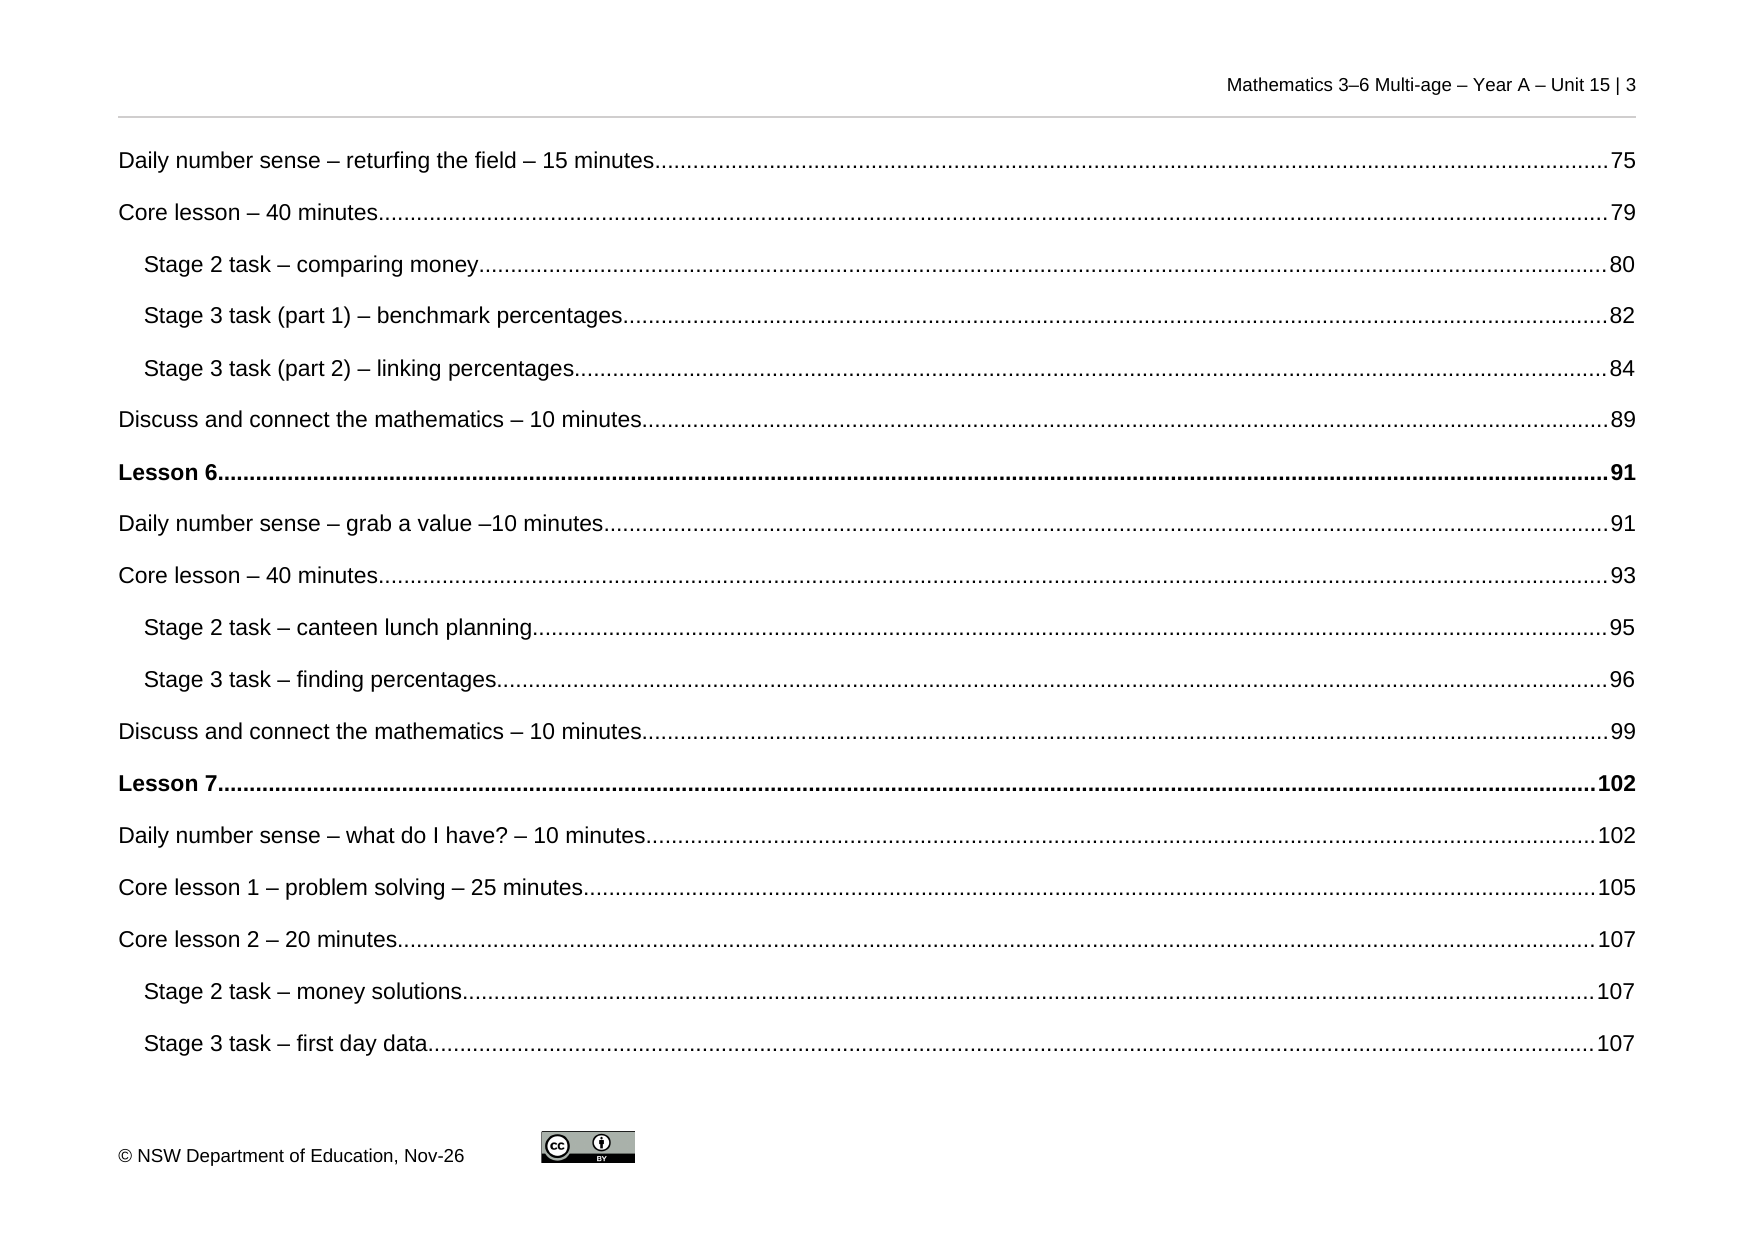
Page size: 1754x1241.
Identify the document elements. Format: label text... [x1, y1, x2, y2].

text Core lesson 2 – 20 minutes 107 [118, 926, 1636, 953]
text Core lesson 1 – problem solving – 25 minutes 105 [118, 874, 1636, 901]
text Lesson 6 91 [118, 458, 1636, 485]
text Stage 3 task (part 2) – linking percentages 84 [143, 354, 1636, 381]
text Stage 2 task – money solutions 107 [143, 978, 1636, 1004]
text Stage 3 task (part 1) – benchmark percentages 82 [143, 302, 1636, 329]
text Core lesson – 40 minutes 93 [118, 562, 1636, 589]
text Stage 2 task – canteen lunch planning 95 [143, 614, 1636, 641]
text Discuss and connect the mathematics – 10 minutes 99 [118, 718, 1636, 745]
picture [541, 1131, 635, 1163]
text Daily number sense – grab a value –10 minutes 91 [118, 510, 1636, 537]
text Discuss and connect the mathematics – 10 minutes 89 [118, 406, 1636, 433]
text Daily number sense – what do I have? – 10 minutes 102 [118, 822, 1636, 849]
text Lesson 7 102 [118, 770, 1636, 797]
text Stage 2 task – comparing money 80 [143, 251, 1636, 277]
text Core lesson – 40 minutes 79 [118, 198, 1636, 225]
text Stage 3 task – first day data 107 [143, 1030, 1636, 1057]
text Daily number sense – returfing the field – 15 minutes 75 [118, 147, 1636, 173]
text Stage 3 task – finding percentages 96 [143, 666, 1636, 693]
